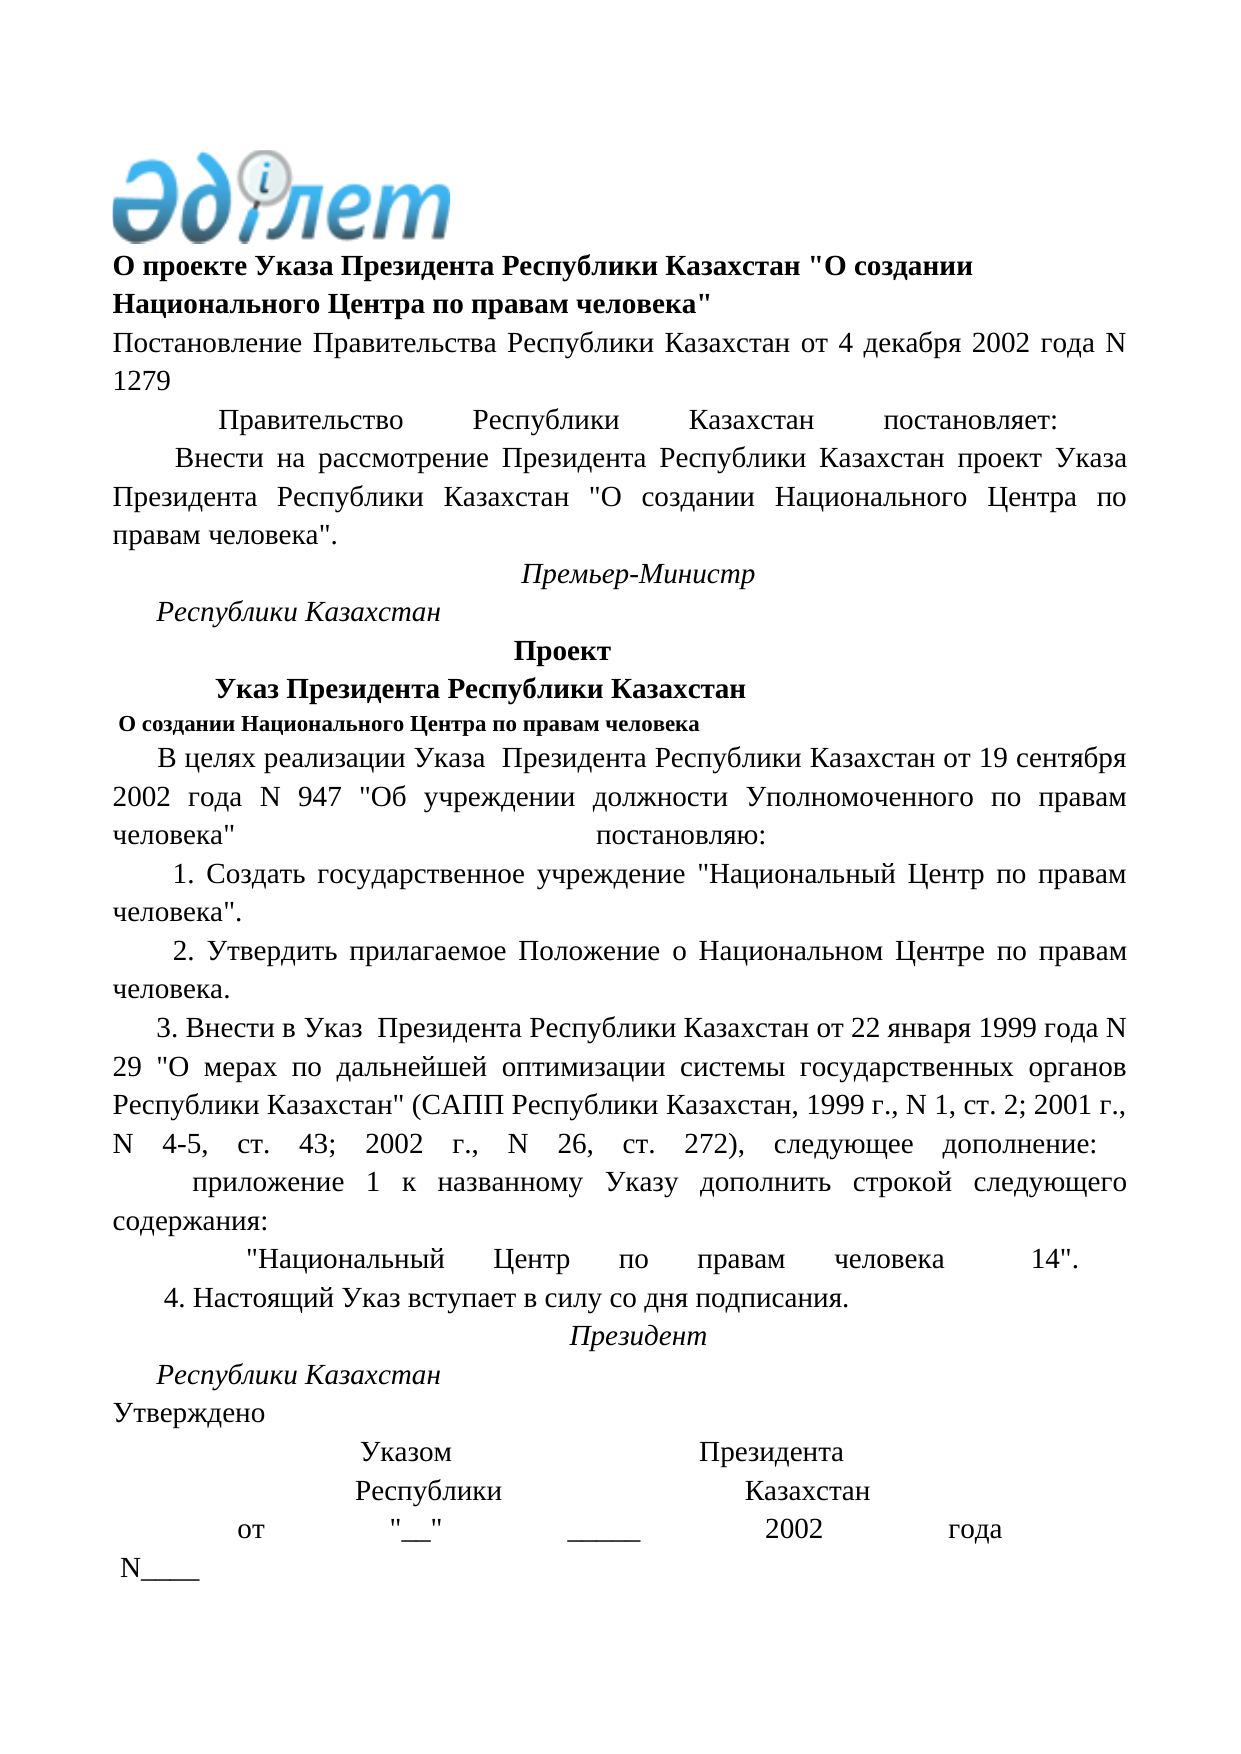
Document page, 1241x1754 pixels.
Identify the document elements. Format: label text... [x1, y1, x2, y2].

text Правительство Республики Казахстан постановляет: Внести на рассмотрение Президента Республики Казахстан проект Указа Президента Республики Казахстан "О создании Национального Центра по правам человека". [112, 402, 1128, 551]
text Президент Республики Казахстан [112, 1318, 1128, 1391]
text Указ Президента Республики Казахстан [112, 672, 1128, 705]
text О создании Национального Центра по правам человека [112, 710, 1128, 736]
text О проекте Указа Президента Республики Казахстан "О создании Национального Центра по правам человека" [112, 248, 1128, 320]
text Проект [112, 633, 1128, 667]
text Премьер-Министр Республики Казахстан [112, 556, 1128, 628]
text В целях реализации Указа Президента Республики Казахстан от 19 сентября 2002 года N 947 "Об учреждении должности Уполномоченного по правам человека" постановляю: 1. Создать государственное учреждение "Национальный Центр по правам человека". 2. Утвердить прилагаемое Положение о Национальном Центре по правам человека. 3. Внести в Указ Президента Республики Казахстан от 22 января 1999 года N 29 "О мерах по дальнейшей оптимизации системы государственных органов Республики Казахстан" (САПП Республики Казахстан, 1999 г., N 1, ст. 2; 2001 г., N 4-5, ст. 43; 2002 г., N 26, ст. 272), следующее дополнение: приложение 1 к названному Указу дополнить строкой следующего содержания: "Национальный Центр по правам человека 14". 4. Настоящий Указ вступает в силу со дня подписания. [112, 740, 1128, 1313]
picture [112, 150, 451, 244]
text Утверждено Указом Президента Республики Казахстан от "__" _____ 2002 года N____ [112, 1396, 1128, 1583]
text Постановление Правительства Республики Казахстан от 4 декабря 2002 года N 1279 [112, 325, 1128, 397]
